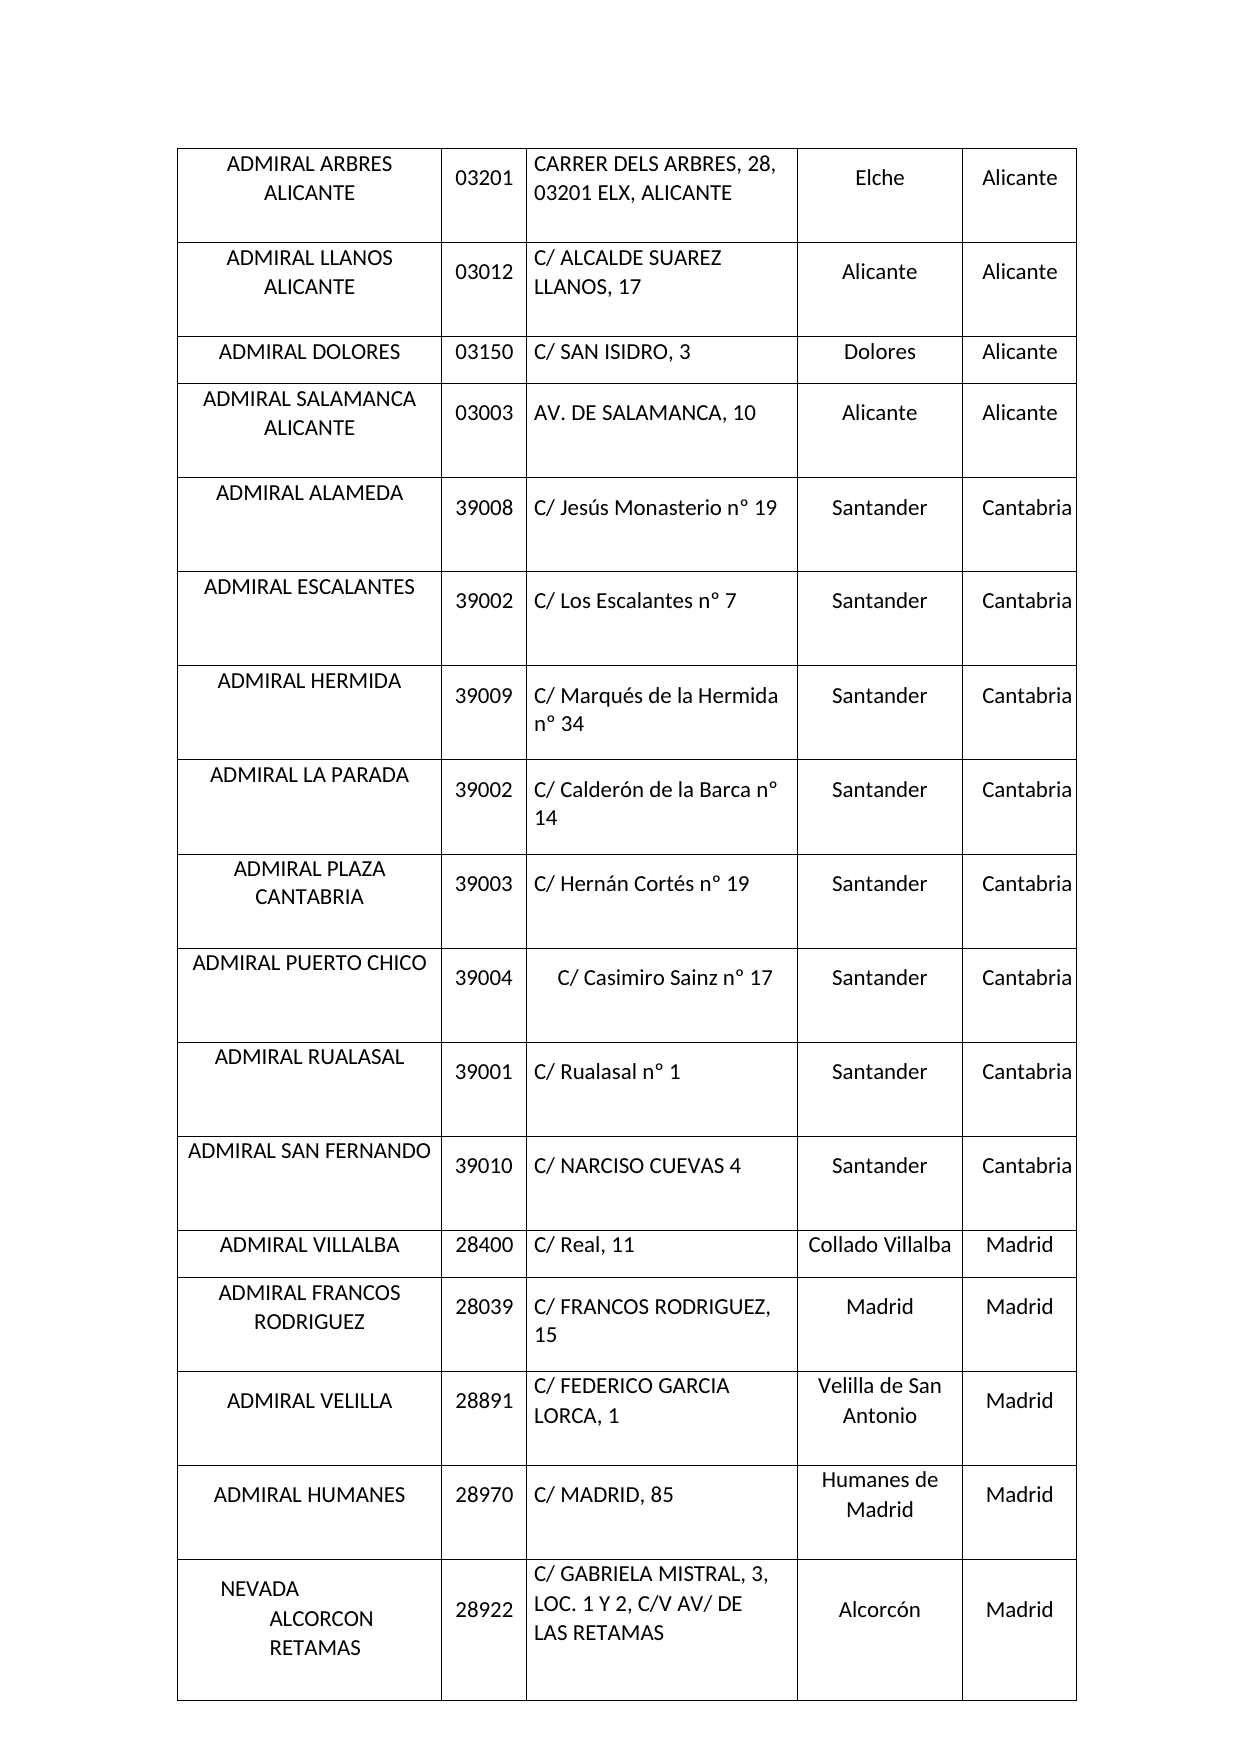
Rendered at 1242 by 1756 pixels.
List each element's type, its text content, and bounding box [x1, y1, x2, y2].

table_cell Madrid [963, 1560, 1076, 1700]
table_cell Santander [798, 855, 962, 947]
table_cell 28039 [442, 1278, 526, 1371]
table_cell Dolores [798, 337, 962, 383]
table_cell 39002 [442, 760, 526, 853]
table_cell NEVADA ALCORCON RETAMAS [178, 1560, 441, 1700]
table_cell Madrid [798, 1278, 962, 1371]
table_cell 39009 [442, 666, 526, 759]
table_cell Alicante [798, 243, 962, 336]
table_cell ADMIRAL FRANCOS RODRIGUEZ [178, 1278, 441, 1371]
table_header ADMIRAL ARBRES ALICANTE [178, 149, 441, 242]
table_cell C/ MADRID, 85 [527, 1466, 797, 1559]
table_cell Madrid [963, 1372, 1076, 1465]
table_cell Madrid [963, 1278, 1076, 1371]
table_cell ADMIRAL VILLALBA [178, 1231, 441, 1277]
table_cell C/ Jesús Monasterio nº 19 [527, 478, 797, 571]
table_cell C/ Hernán Cortés nº 19 [527, 855, 797, 947]
table_cell ADMIRAL PUERTO CHICO [178, 949, 441, 1042]
table_cell Santander [798, 478, 962, 571]
table_cell 28922 [442, 1560, 526, 1700]
table_cell Velilla de San Antonio [798, 1372, 962, 1465]
table_cell C/ Los Escalantes nº 7 [527, 572, 797, 665]
table_cell 39004 [442, 949, 526, 1042]
table_cell 39010 [442, 1137, 526, 1230]
table_cell Santander [798, 666, 962, 759]
table_cell ADMIRAL HERMIDA [178, 666, 441, 759]
table_cell C/ NARCISO CUEVAS 4 [527, 1137, 797, 1230]
table_cell Cantabria [963, 666, 1076, 759]
table_cell Santander [798, 1137, 962, 1230]
table_cell 28400 [442, 1231, 526, 1277]
table_cell Santander [798, 572, 962, 665]
table_cell Cantabria [963, 1137, 1076, 1230]
table_cell Humanes de Madrid [798, 1466, 962, 1559]
table_cell Santander [798, 760, 962, 853]
table_cell ADMIRAL RUALASAL [178, 1043, 441, 1136]
table_header Alicante [963, 149, 1076, 242]
table_cell ADMIRAL HUMANES [178, 1466, 441, 1559]
table_cell ADMIRAL LLANOS ALICANTE [178, 243, 441, 336]
table_cell Madrid [963, 1231, 1076, 1277]
table_cell 39008 [442, 478, 526, 571]
table_cell 39002 [442, 572, 526, 665]
table_cell C/ Casimiro Sainz nº 17 [527, 949, 797, 1042]
table_cell Cantabria [963, 1043, 1076, 1136]
table_cell 39001 [442, 1043, 526, 1136]
table_cell ADMIRAL ALAMEDA [178, 478, 441, 571]
table_cell ADMIRAL SAN FERNANDO [178, 1137, 441, 1230]
table_cell ADMIRAL PLAZA CANTABRIA [178, 855, 441, 947]
table_cell Santander [798, 949, 962, 1042]
table_cell ADMIRAL ESCALANTES [178, 572, 441, 665]
table_cell ADMIRAL LA PARADA [178, 760, 441, 853]
table_cell 03003 [442, 384, 526, 477]
table_cell 03012 [442, 243, 526, 336]
table_cell C/ GABRIELA MISTRAL, 3, LOC. 1 Y 2, C/V AV/ DE LAS RETAMAS [527, 1560, 797, 1700]
table_header 03201 [442, 149, 526, 242]
table_cell C/ Rualasal nº 1 [527, 1043, 797, 1136]
table_cell ADMIRAL DOLORES [178, 337, 441, 383]
table_header CARRER DELS ARBRES, 28, 03201 ELX, ALICANTE [527, 149, 797, 242]
table_cell ADMIRAL SALAMANCA ALICANTE [178, 384, 441, 477]
table_cell Cantabria [963, 949, 1076, 1042]
table_cell Cantabria [963, 572, 1076, 665]
table_cell C/ FEDERICO GARCIA LORCA, 1 [527, 1372, 797, 1465]
table_cell AV. DE SALAMANCA, 10 [527, 384, 797, 477]
table_header Elche [798, 149, 962, 242]
table_cell C/ FRANCOS RODRIGUEZ, 15 [527, 1278, 797, 1371]
table_cell Cantabria [963, 855, 1076, 947]
table_cell Collado Villalba [798, 1231, 962, 1277]
table_cell 28970 [442, 1466, 526, 1559]
table_cell C/ ALCALDE SUAREZ LLANOS, 17 [527, 243, 797, 336]
table_cell C/ SAN ISIDRO, 3 [527, 337, 797, 383]
table_cell Madrid [963, 1466, 1076, 1559]
table_cell 39003 [442, 855, 526, 947]
table_cell Alicante [963, 243, 1076, 336]
table_cell Santander [798, 1043, 962, 1136]
table_cell C/ Marqués de la Hermida nº 34 [527, 666, 797, 759]
table_cell Alcorcón [798, 1560, 962, 1700]
table_cell 28891 [442, 1372, 526, 1465]
table_cell ADMIRAL VELILLA [178, 1372, 441, 1465]
table_cell Alicante [798, 384, 962, 477]
table_cell C/ Calderón de la Barca nº 14 [527, 760, 797, 853]
table_cell Cantabria [963, 478, 1076, 571]
table_cell C/ Real, 11 [527, 1231, 797, 1277]
table_cell Alicante [963, 337, 1076, 383]
table_cell 03150 [442, 337, 526, 383]
table_cell Cantabria [963, 760, 1076, 853]
table_cell Alicante [963, 384, 1076, 477]
